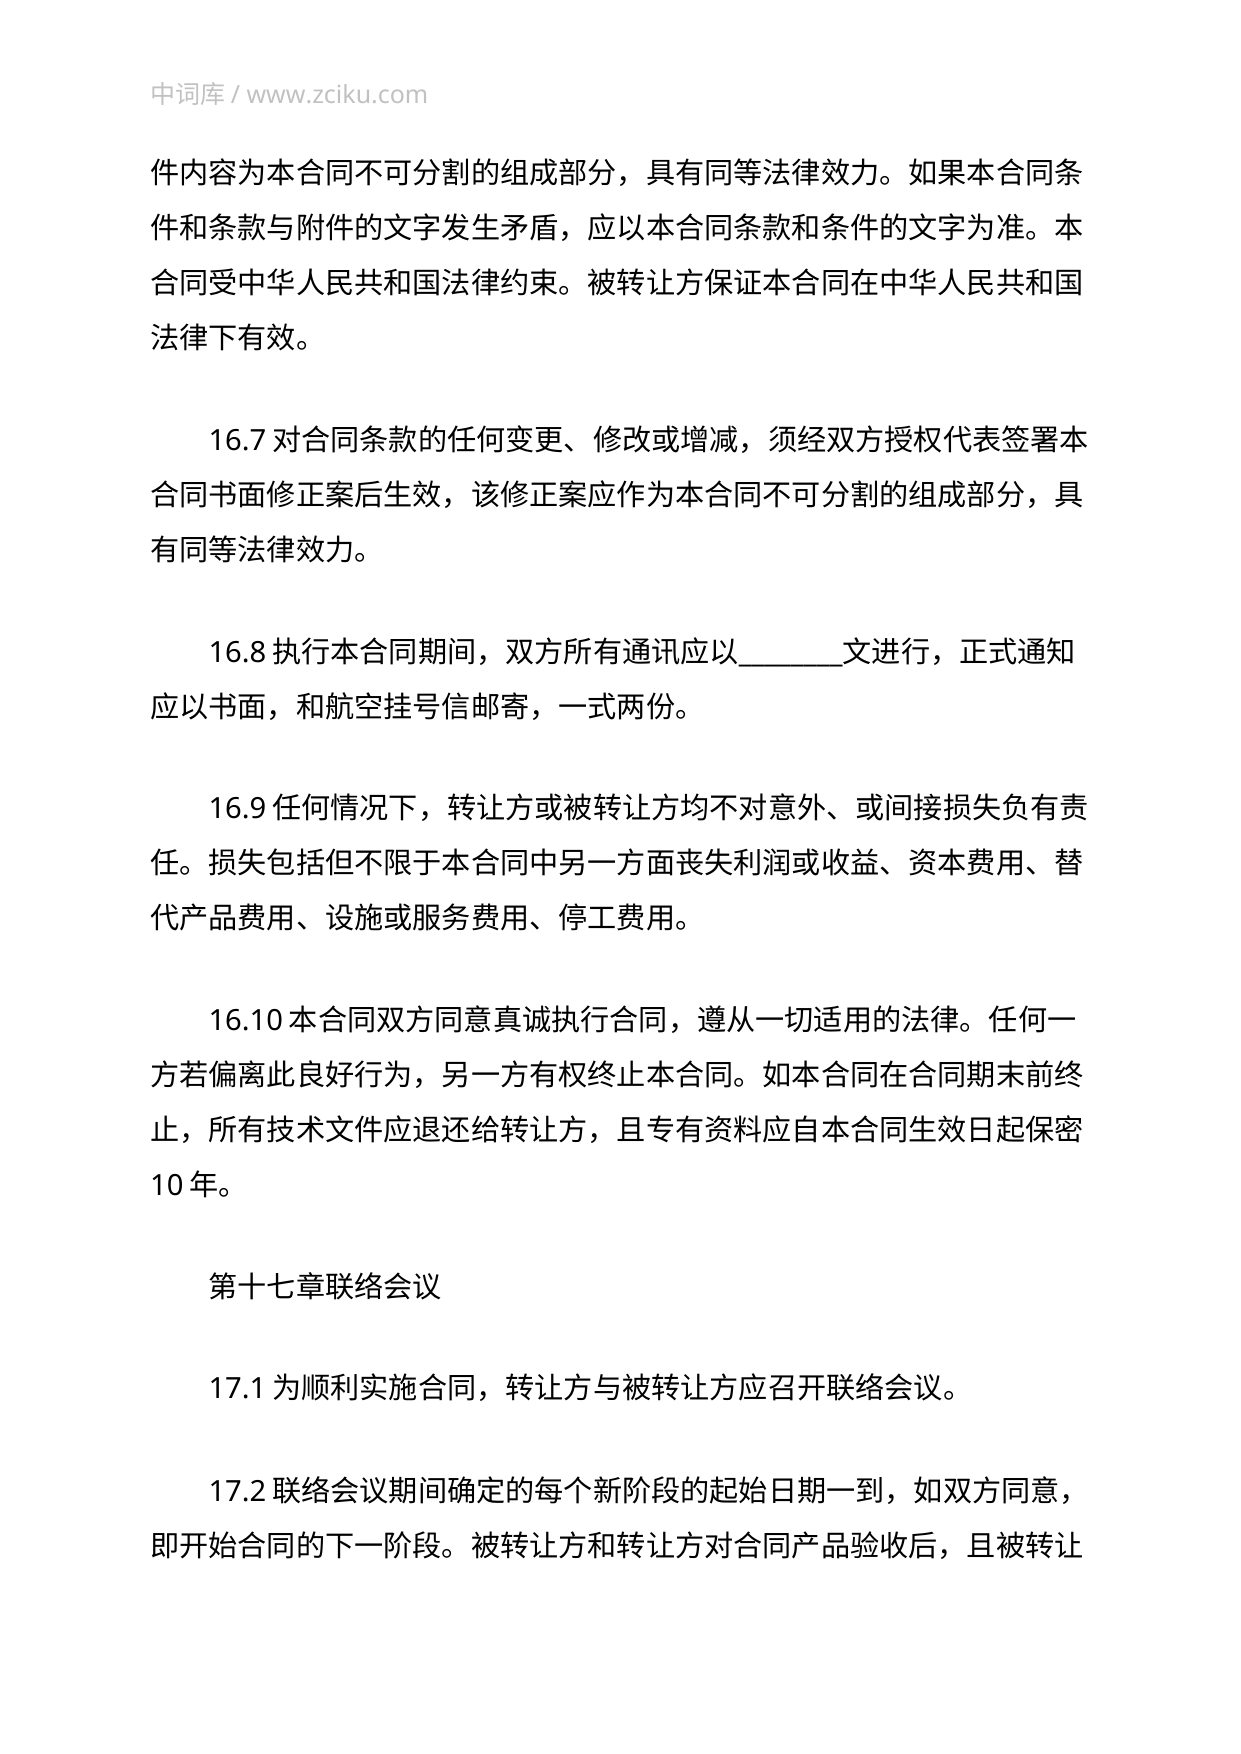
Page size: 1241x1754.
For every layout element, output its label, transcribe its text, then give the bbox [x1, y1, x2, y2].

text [150, 150, 1090, 357]
text 第十七章联络会议 [150, 1263, 1090, 1306]
text 17.1为顺利实施合同，转让方与被转让方应召开联络会议。 [150, 1365, 1090, 1407]
text 16.10本合同双方同意真诚执行合同，遵从一切适用的法律。任何一方若偏离此良好行为，另一方有权终止本合同。如本合同在合同期末前终止，所有技术文件应退还给转让方，且专有资料应自本合同生效日起保密10年。 [150, 997, 1090, 1204]
text 16.8执行本合同期间，双方所有通讯应以________文进行，正式通知应以书面，和航空挂号信邮寄，一式两份。 [150, 628, 1090, 725]
text 16.7对合同条款的任何变更、修改或增减，须经双方授权代表签署本合同书面修正案后生效，该修正案应作为本合同不可分割的组成部分，具有同等法律效力。 [150, 416, 1090, 569]
text 16.9任何情况下，转让方或被转让方均不对意外、或间接损失负有责任。损失包括但不限于本合同中另一方面丧失利润或收益、资本费用、替代产品费用、设施或服务费用、停工费用。 [150, 785, 1090, 937]
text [150, 1467, 1090, 1564]
